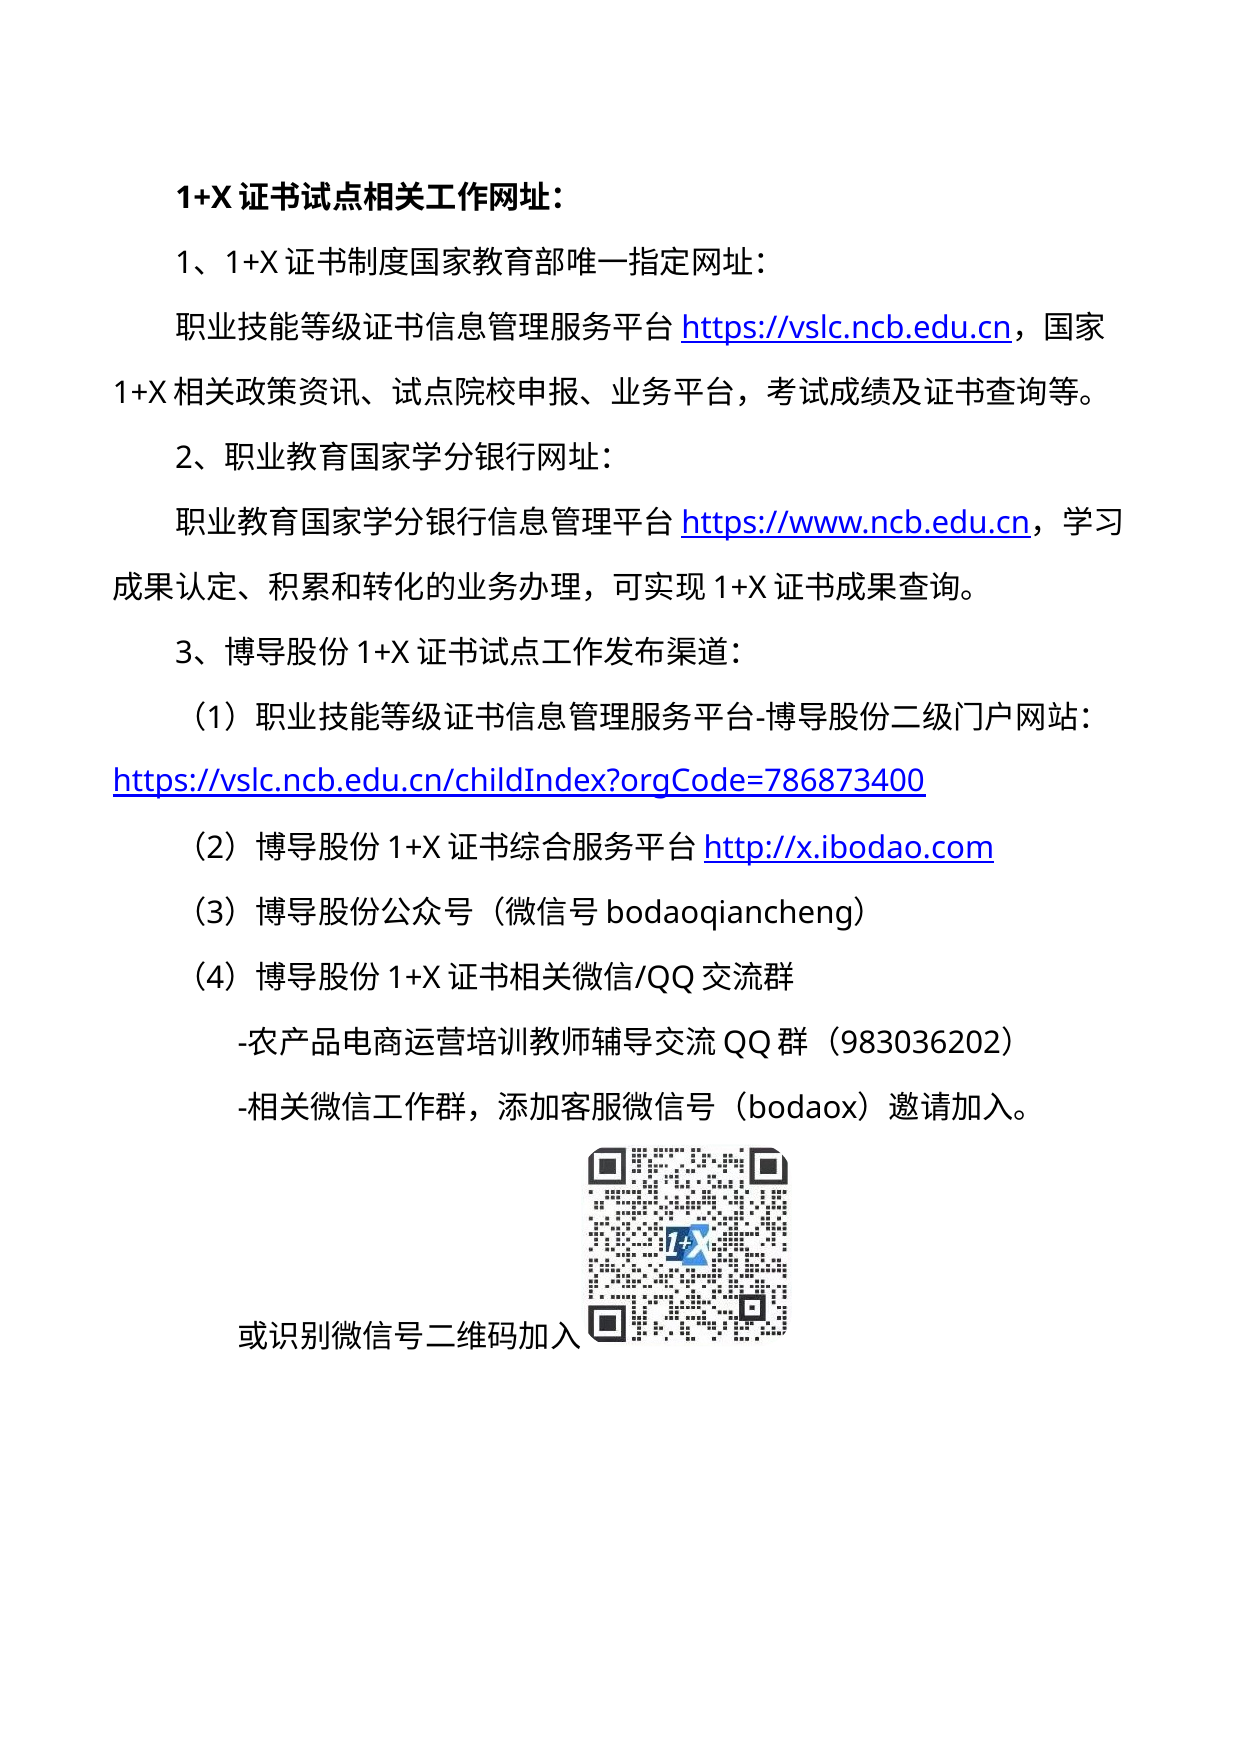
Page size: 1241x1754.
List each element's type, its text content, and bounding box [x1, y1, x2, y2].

text 职业教育国家学分银行信息管理平台https://www.ncb.edu.cn，学习成果认定、积累和转化的业务办理，可实现1+X证书成果查询。 [112, 487, 1128, 617]
text 1+X证书试点相关工作网址： [112, 162, 1128, 227]
text 或识别微信号二维码加入 [112, 1137, 1128, 1364]
picture [581, 1144, 792, 1347]
text -相关微信工作群，添加客服微信号（bodaox）邀请加入。 [112, 1072, 1128, 1137]
text 2、职业教育国家学分银行网址： [112, 422, 1128, 487]
text 职业技能等级证书信息管理服务平台https://vslc.ncb.edu.cn，国家1+X相关政策资讯、试点院校申报、业务平台，考试成绩及证书查询等。 [112, 292, 1128, 422]
text 1、1+X证书制度国家教育部唯一指定网址： [112, 227, 1128, 292]
text （1）职业技能等级证书信息管理服务平台-博导股份二级门户网站：https://vslc.ncb.edu.cn/childIndex?orgCode=786873400 [112, 682, 1128, 812]
text 3、博导股份1+X证书试点工作发布渠道： [112, 617, 1128, 682]
text -农产品电商运营培训教师辅导交流QQ群（983036202） [112, 1007, 1128, 1072]
text （4）博导股份1+X证书相关微信/QQ交流群 [112, 942, 1128, 1007]
text （2）博导股份1+X证书综合服务平台http://x.ibodao.com [112, 812, 1128, 877]
text （3）博导股份公众号（微信号bodaoqiancheng） [112, 877, 1128, 942]
